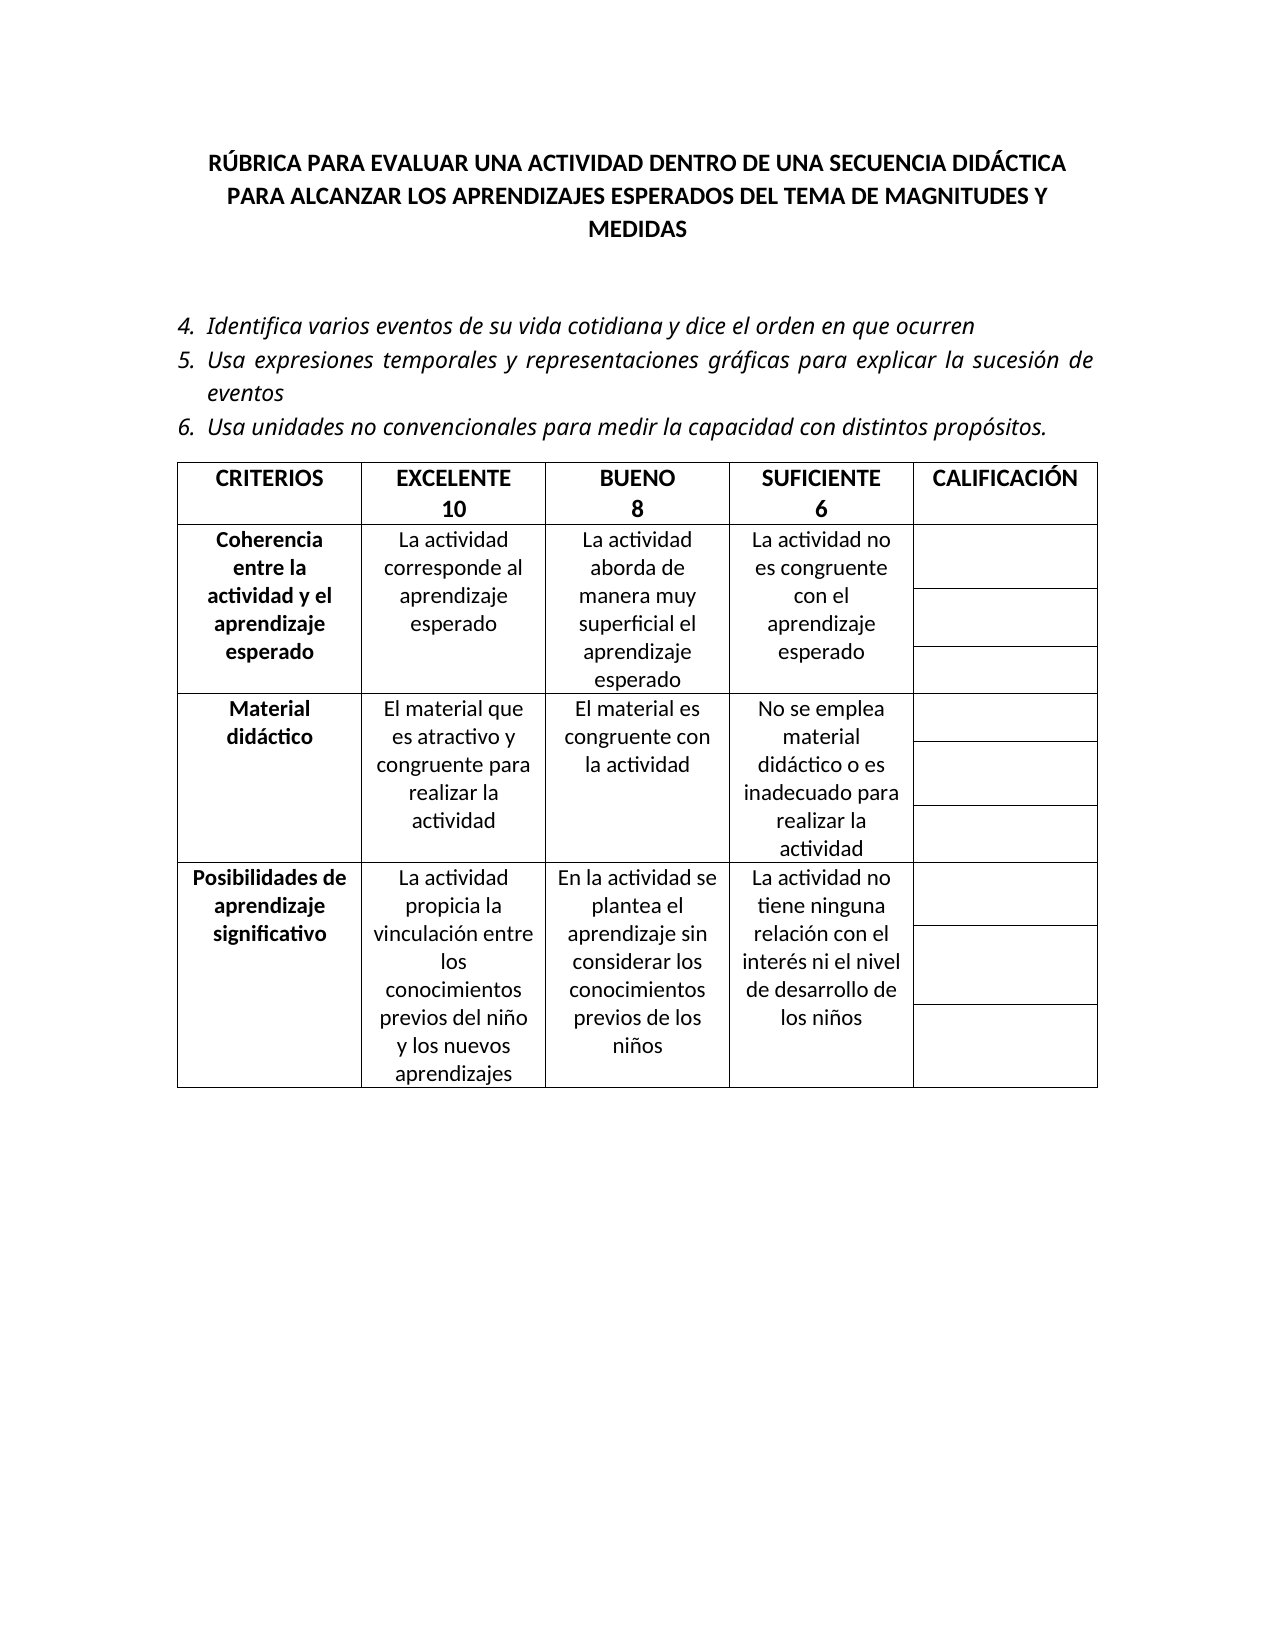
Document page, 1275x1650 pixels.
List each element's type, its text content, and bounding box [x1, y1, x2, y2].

table_cell [914, 647, 1097, 693]
table_cell La actividad aborda de manera muy superficial el aprendizaje esperado [546, 525, 729, 693]
list Usa expresiones temporales y representaciones gráficas para explicar la sucesión de eventos [177, 344, 1098, 409]
table_cell La actividad propicia la vinculación entre los conocimientos previos del niño y los nuevos aprendizajes [362, 863, 545, 1087]
table_cell [914, 863, 1097, 924]
table_cell [914, 589, 1097, 646]
table_cell [914, 694, 1097, 741]
text RÚBRICA PARA EVALUAR UNA ACTIVIDAD DENTRO DE UNA SECUENCIA DIDÁCTICA PARA ALCANZAR LOS APRENDIZAJES ESPERADOS DEL TEMA DE MAGNITUDES Y MEDIDAS [177, 148, 1098, 244]
table_cell [914, 806, 1097, 862]
table_cell [914, 742, 1097, 805]
table_cell La actividad no es congruente con el aprendizaje esperado [730, 525, 913, 693]
table_cell [914, 926, 1097, 1004]
table_header SUFICIENTE 6 [730, 463, 913, 524]
table_header BUENO 8 [546, 463, 729, 524]
list Identifica varios eventos de su vida cotidiana y dice el orden en que ocurren [177, 310, 1098, 341]
table_cell La actividad no tiene ninguna relación con el interés ni el nivel de desarrollo de los niños [730, 863, 913, 1087]
table_cell Coherencia entre la actividad y el aprendizaje esperado [178, 525, 361, 693]
table_cell El material que es atractivo y congruente para realizar la actividad [362, 694, 545, 862]
table_cell [914, 525, 1097, 588]
table_cell [914, 1005, 1097, 1087]
table_cell No se emplea material didáctico o es inadecuado para realizar la actividad [730, 694, 913, 862]
table_cell Posibilidades de aprendizaje significativo [178, 863, 361, 1087]
table_cell La actividad corresponde al aprendizaje esperado [362, 525, 545, 693]
table_cell En la actividad se plantea el aprendizaje sin considerar los conocimientos previos de los niños [546, 863, 729, 1087]
table_header EXCELENTE 10 [362, 463, 545, 524]
table_header CRITERIOS [178, 463, 361, 524]
list Usa unidades no convencionales para medir la capacidad con distintos propósitos. [177, 411, 1098, 442]
table_cell El material es congruente con la actividad [546, 694, 729, 862]
table_cell Material didáctico [178, 694, 361, 862]
table_header CALIFICACIÓN [914, 463, 1097, 524]
